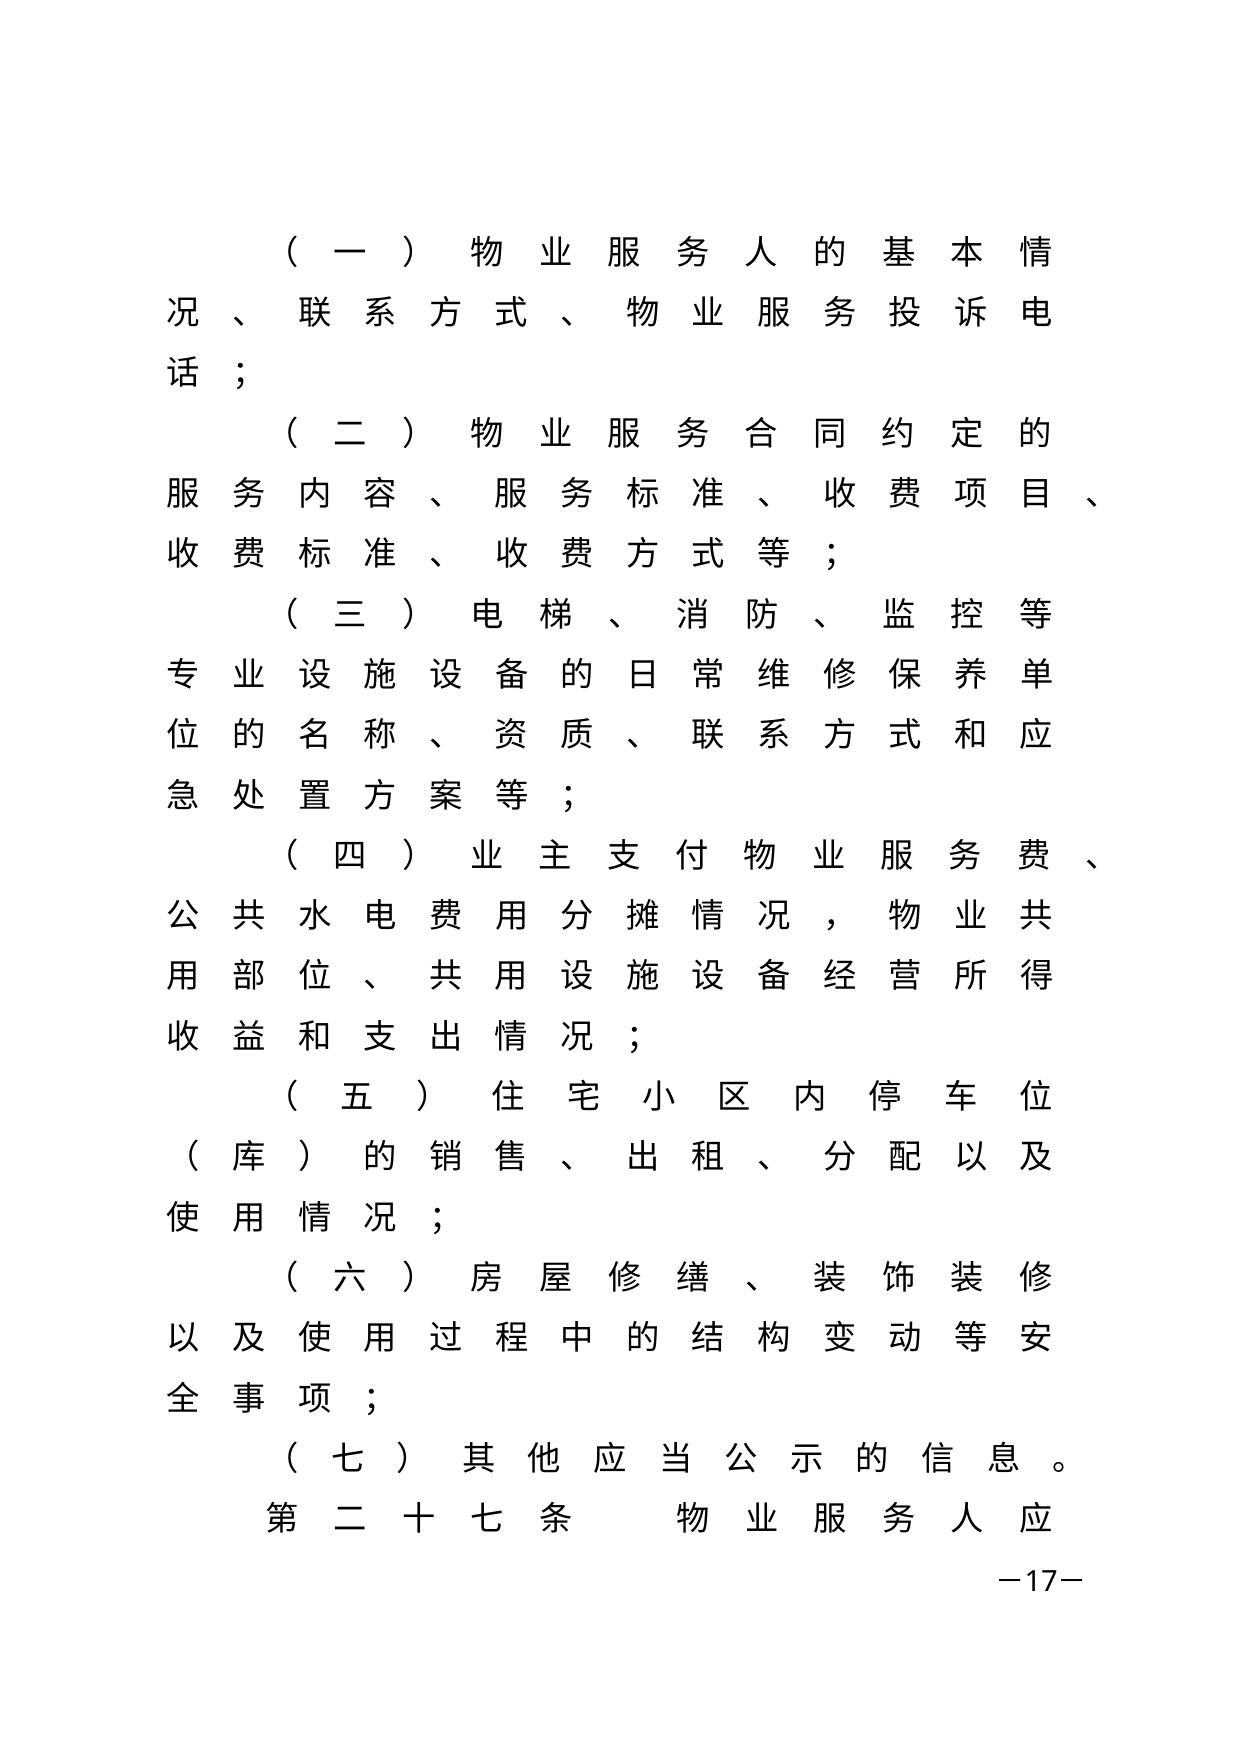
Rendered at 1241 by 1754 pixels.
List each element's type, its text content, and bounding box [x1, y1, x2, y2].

text （六）房屋修缮、装饰装修以及使用过程中的结构变动等安全事项； [167, 1245, 1085, 1426]
text 第二十七条 物业服务人应当按照法律法规规定和物业服务合同约定提供物业服务，做好住宅小区内清扫保洁、绿化养护、维修维护、安全管理、日常巡查、停车管理等综合服务工作。 [167, 1486, 1085, 1546]
text （五）住宅小区内停车位（库）的销售、出租、分配以及使用情况； [167, 1064, 1085, 1245]
text （七）其他应当公示的信息。 [167, 1426, 1085, 1486]
text （四）业主支付物业服务费、公共水电费用分摊情况，物业共用部位、共用设施设备经营所得收益和支出情况； [167, 823, 1085, 1064]
text （一）物业服务人的基本情况、联系方式、物业服务投诉电话； [167, 219, 1085, 400]
text （二）物业服务合同约定的服务内容、服务标准、收费项目、收费标准、收费方式等； [167, 400, 1085, 581]
text （三）电梯、消防、监控等专业设施设备的日常维修保养单位的名称、资质、联系方式和应急处置方案等； [167, 581, 1085, 823]
